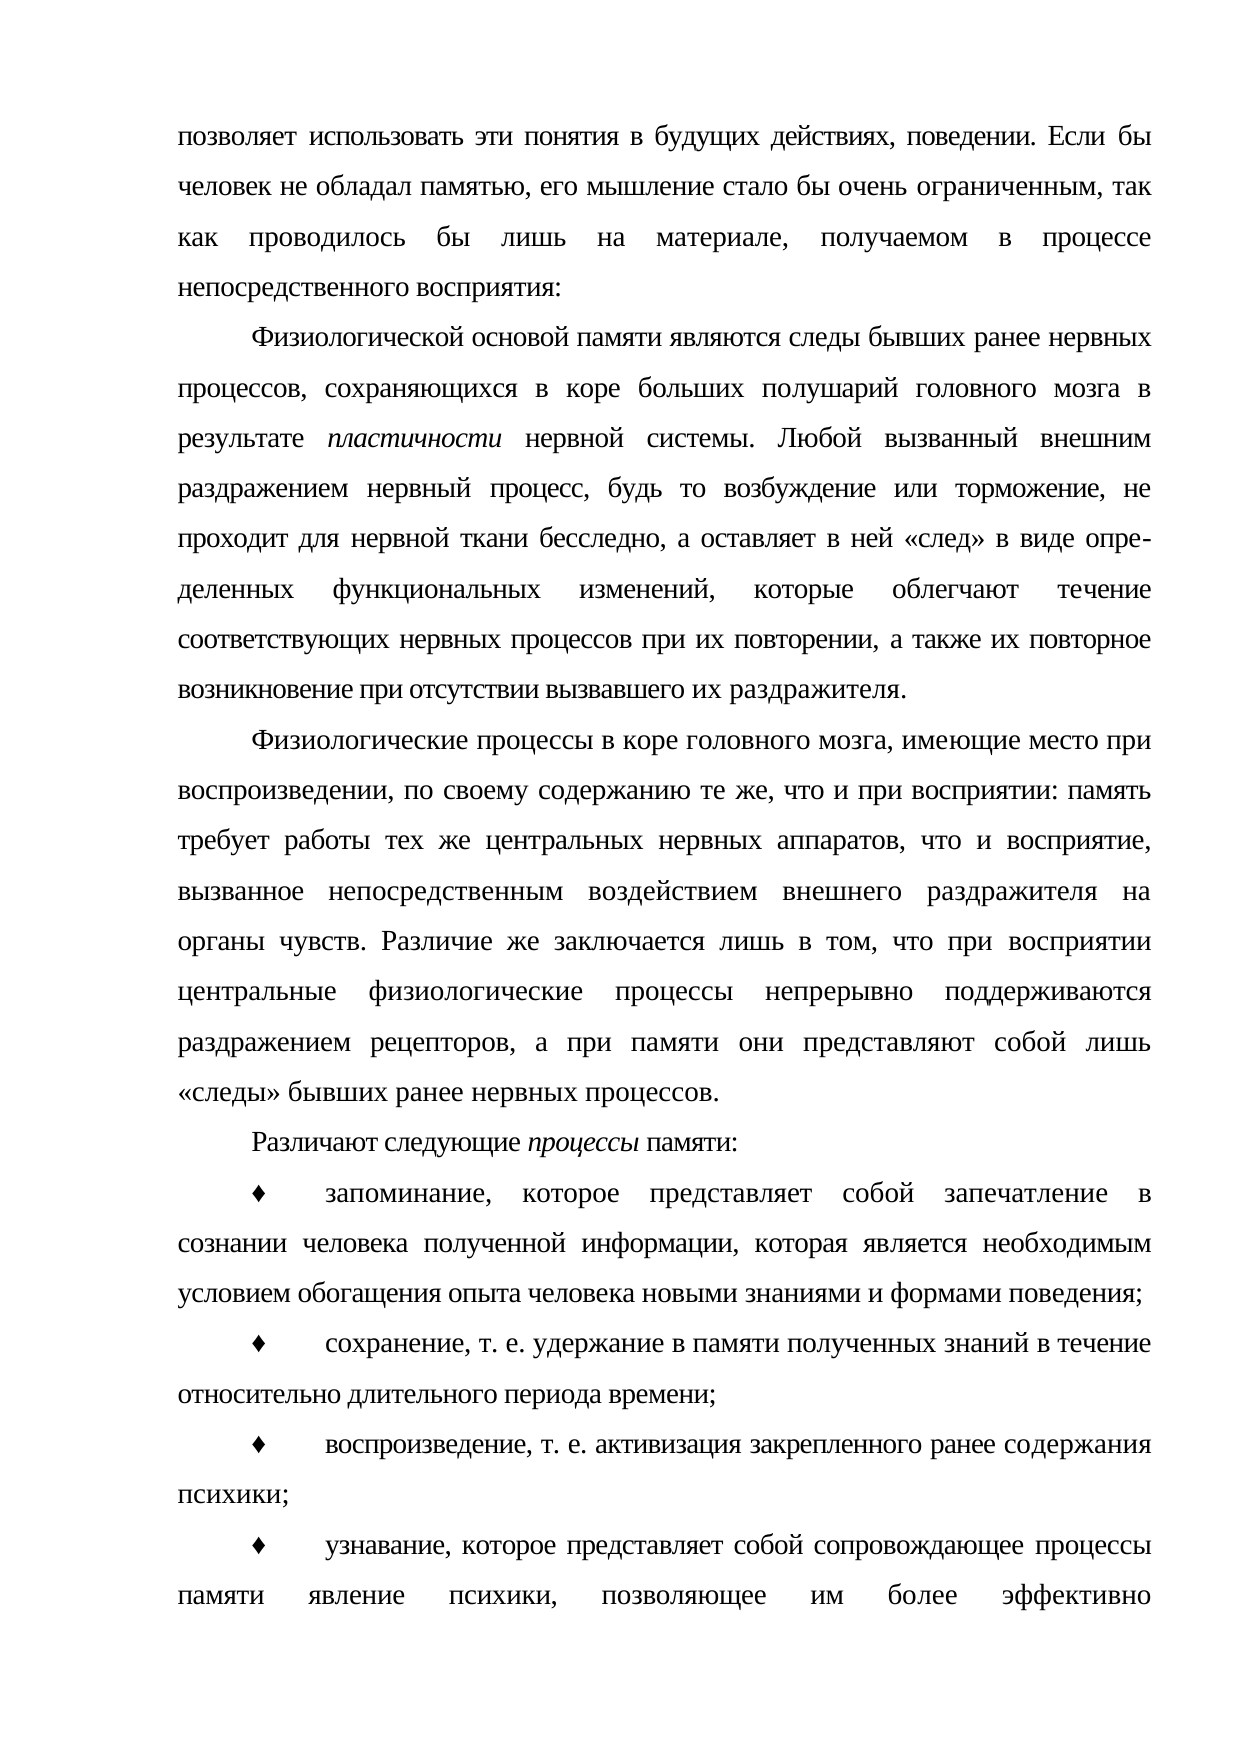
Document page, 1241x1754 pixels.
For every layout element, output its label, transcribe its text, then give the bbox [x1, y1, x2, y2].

text Физиологической основой памяти являются следы бывших ранее нервных процессов, сохраняющихся в коре больших полушарий головного мозга в результате пластичности нервной системы. Любой вызванный внешним раздражением нервный процесс, будь то возбуждение или торможение, не проходит для нервной ткани бесследно, а оставляет в ней «след» в виде определенных функциональных изменений, которые облегчают течение соответствующих нервных процессов при их повторении, а также их повторное возникновение при отсутствии вызвавшего их раздражителя. [177, 319, 1152, 705]
list воспроизведение, т. е. активизация закрепленного ранее содержания психики; [177, 1426, 1152, 1510]
text ♦ запоминание, которое представляет собой запечатление в сознании человека полученной информации, которая является необходимым условием обогащения опыта человека новыми знаниями и формами поведения; [177, 1175, 1152, 1309]
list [177, 1527, 1152, 1611]
list сохранение, т. е. удержание в памяти полученных знаний в течение относительно длительного периода времени; [177, 1326, 1152, 1409]
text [177, 118, 1152, 303]
text Физиологические процессы в коре головного мозга, имеющие место при воспроизведении, по своему содержанию те же, что и при восприятии: память требует работы тех же центральных нервных аппаратов, что и восприятие, вызванное непосредственным воздействием внешнего раздражителя на органы чувств. Различие же заключается лишь в том, что при восприятии центральные физиологические процессы непрерывно поддерживаются раздражением рецепторов, а при памяти они представляют собой лишь «следы» бывших ранее нервных процессов. [177, 722, 1152, 1108]
text Различают следующие процессы памяти: [177, 1124, 1152, 1158]
